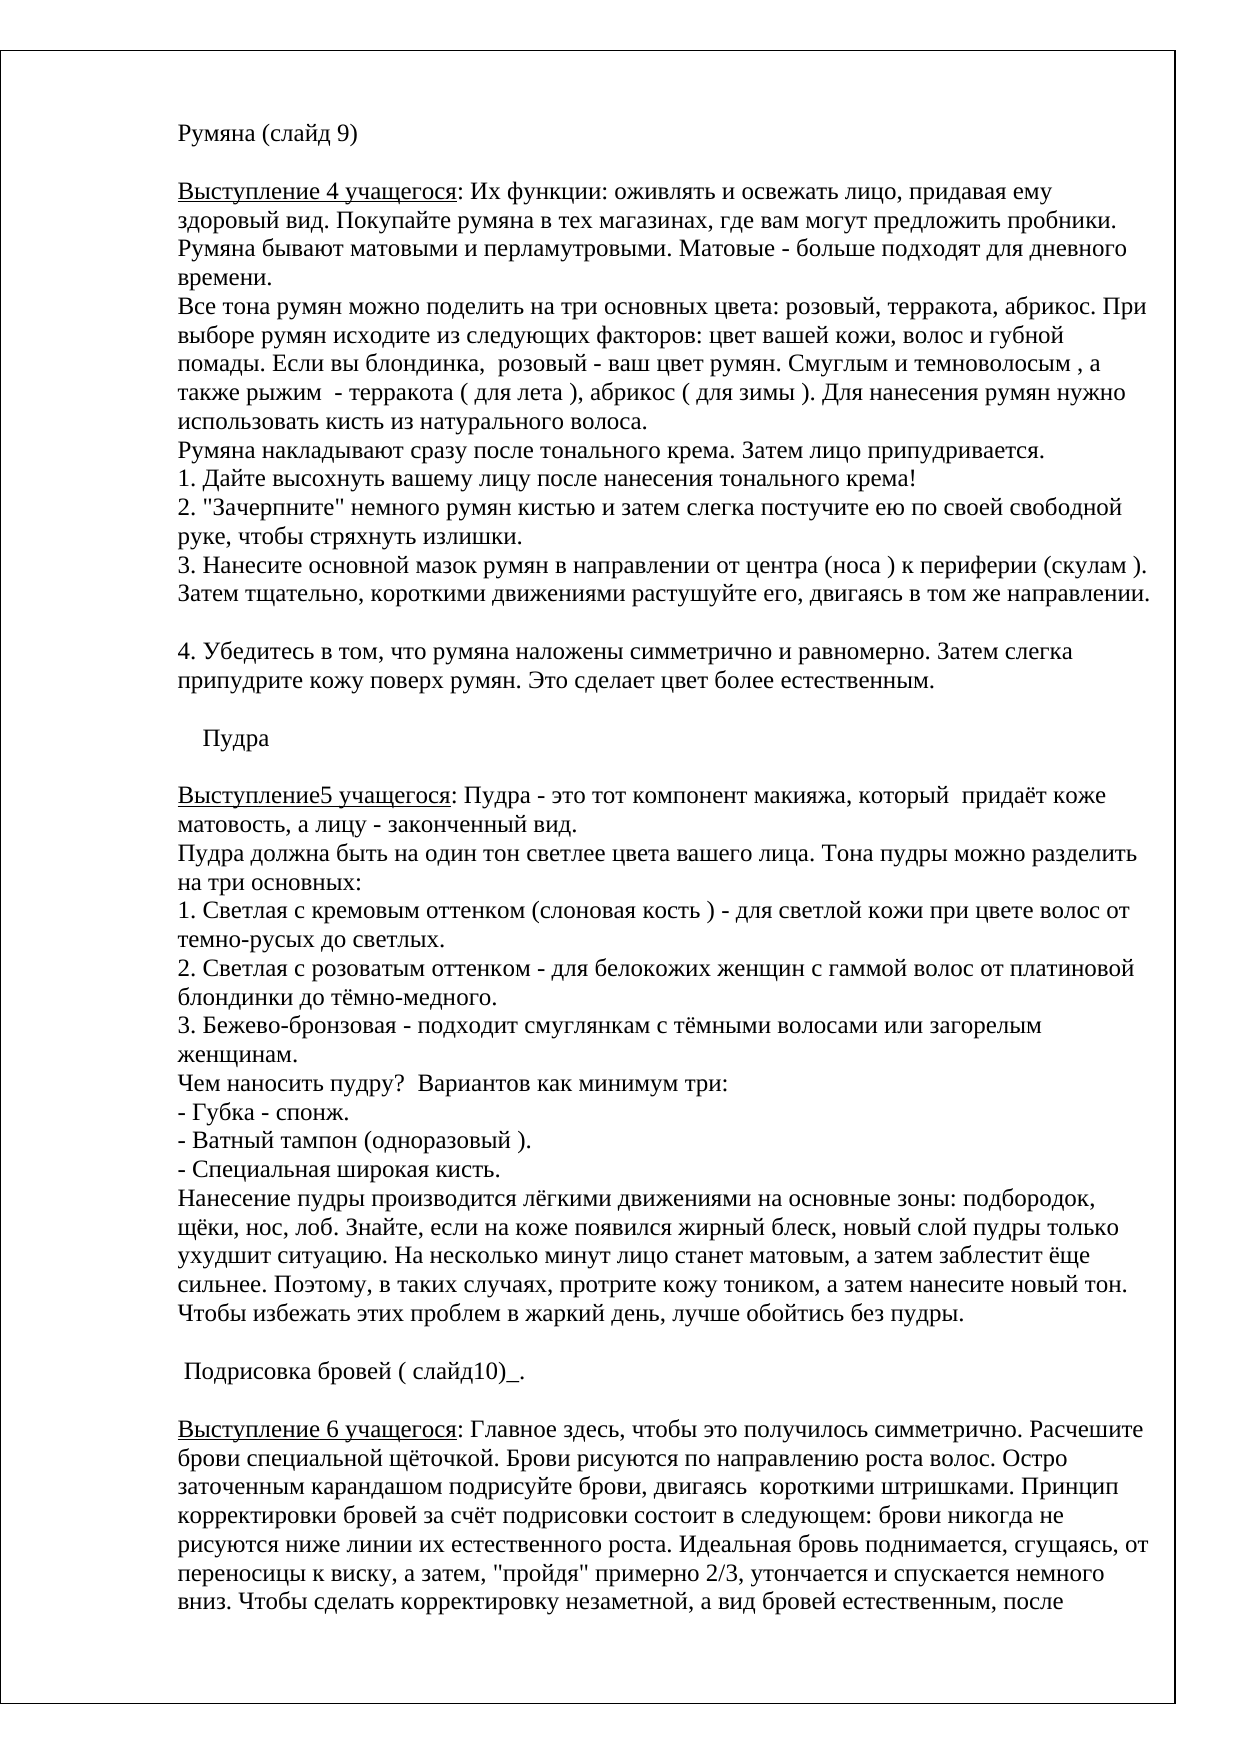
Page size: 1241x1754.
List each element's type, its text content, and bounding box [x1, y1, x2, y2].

text Выступление 4 учащегося: Их функции: оживлять и освежать лицо, придавая ему здоровый вид. Покупайте румяна в тех магазинах, где вам могут предложить пробники. Румяна бывают матовыми и перламутровыми. Матовые - больше подходят для дневного времени. Все тона румян можно поделить на три основных цвета: розовый, терракота, абрикос. При выборе румян исходите из следующих факторов: цвет вашей кожи, волос и губной помады. Если вы блондинка, розовый - ваш цвет румян. Смуглым и темноволосым , а также рыжим - терракота ( для лета ), абрикос ( для зимы ). Для нанесения румян нужно использовать кисть из натурального волоса. Румяна накладывают сразу после тонального крема. Затем лицо припудривается. 1. Дайте высохнуть вашему лицу после нанесения тонального крема! 2. "Зачерпните" немного румян кистью и затем слегка постучите ею по своей свободной руке, чтобы стряхнуть излишки. 3. Нанесите основной мазок румян в направлении от центра (носа ) к периферии (скулам ). Затем тщательно, короткими движениями растушуйте его, двигаясь в том же направлении. 4. Убедитесь в том, что румяна наложены симметрично и равномерно. Затем слегка припудрите кожу поверх румян. Это сделает цвет более естественным. [177, 176, 1152, 693]
subtitle Румяна (слайд 9) [177, 118, 1152, 147]
text Выступление5 учащегося: Пудра - это тот компонент макияжа, который придаёт коже матовость, а лицу - законченный вид. Пудра должна быть на один тон светлее цвета вашего лица. Тона пудры можно разделить на три основных: 1. Светлая с кремовым оттенком (слоновая кость ) - для светлой кожи при цвете волос от темно-русых до светлых. 2. Светлая с розоватым оттенком - для белокожих женщин с гаммой волос от платиновой блондинки до тёмно-медного. 3. Бежево-бронзовая - подходит смуглянкам с тёмными волосами или загорелым женщинам. Чем наносить пудру? Вариантов как минимум три: - Губка - спонж. - Ватный тампон (одноразовый ). - Специальная широкая кисть. Нанесение пудры производится лёгкими движениями на основные зоны: подбородок, щёки, нос, лоб. Знайте, если на коже появился жирный блеск, новый слой пудры только ухудшит ситуацию. На несколько минут лицо станет матовым, а затем заблестит ёще сильнее. Поэтому, в таких случаях, протрите кожу тоником, а затем нанесите новый тон. Чтобы избежать этих проблем в жаркий день, лучше обойтись без пудры. [177, 781, 1152, 1327]
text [177, 1414, 1152, 1615]
subtitle Пудра [177, 723, 1152, 751]
subtitle Подрисовка бровей ( слайд10)_. [177, 1356, 1152, 1385]
